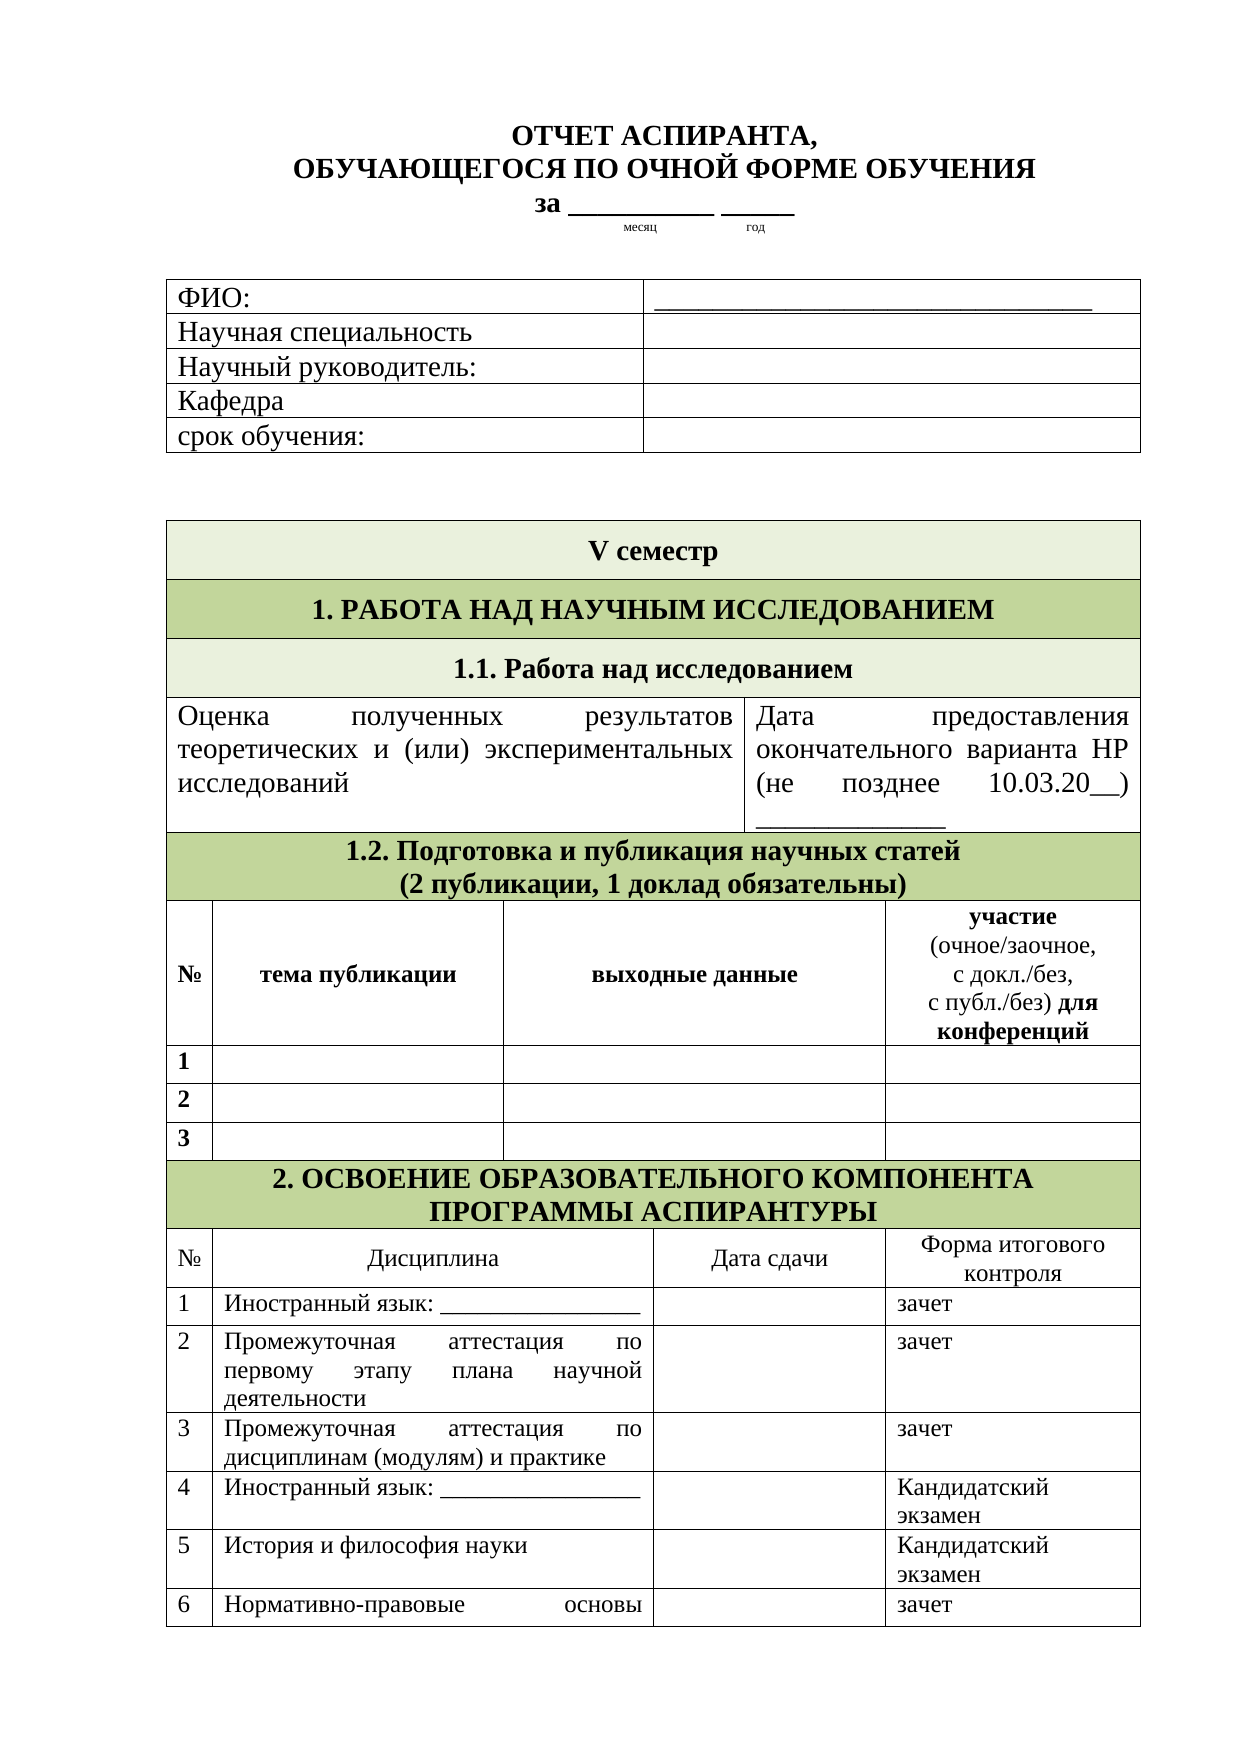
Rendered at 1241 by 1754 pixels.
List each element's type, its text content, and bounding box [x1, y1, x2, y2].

table_cell зачет [886, 1288, 1140, 1325]
table_cell [644, 349, 1140, 382]
table_cell [886, 1123, 1140, 1160]
table_cell Промежуточная аттестация по дисциплинам (модулям) и практике [213, 1413, 653, 1471]
table_cell участие (очное/заочное, с докл./без, с публ./без) для конференций [886, 901, 1140, 1045]
table_cell Дисциплина [213, 1229, 653, 1287]
table_cell 1.1. Работа над исследованием [167, 639, 1140, 697]
table_cell История и философия науки [213, 1530, 653, 1588]
table_cell [654, 1288, 885, 1325]
table_cell тема публикации [213, 901, 503, 1045]
table_cell Кандидатский экзамен [886, 1530, 1140, 1588]
table_cell [213, 1046, 503, 1083]
table_cell [504, 1046, 885, 1083]
table_cell Оценка полученных результатов теоретических и (или) экспериментальных исследований [167, 698, 744, 832]
table_cell Кафедра [167, 384, 643, 417]
table_cell Дата предоставления окончательного варианта НР (не позднее 10.03.20__) _____________ [745, 698, 1140, 832]
table_cell 2. ОСВОЕНИЕ ОБРАЗОВАТЕЛЬНОГО КОМПОНЕНТА ПРОГРАММЫ АСПИРАНТУРЫ [167, 1161, 1140, 1228]
table_cell Иностранный язык: ________________ [213, 1472, 653, 1529]
table_cell зачет [886, 1589, 1140, 1626]
table_cell [886, 1046, 1140, 1083]
table_cell [504, 1084, 885, 1122]
table_cell зачет [886, 1326, 1140, 1412]
text ОТЧЕТ АСПИРАНТА, [177, 118, 1152, 152]
table_cell Иностранный язык: ________________ [213, 1288, 653, 1325]
table_cell 1.2. Подготовка и публикация научных статей (2 публикации, 1 доклад обязательны) [167, 833, 1140, 900]
table_header ФИО: [167, 280, 643, 313]
table_cell 2 [167, 1326, 212, 1412]
table_header V семестр [167, 521, 1140, 579]
table_cell Научный руководитель: [167, 349, 643, 382]
table_cell [886, 1084, 1140, 1122]
table_cell [644, 314, 1140, 348]
table_cell 2 [167, 1084, 212, 1122]
table_cell [654, 1326, 885, 1412]
table_cell 1 [167, 1288, 212, 1325]
table_cell [504, 1123, 885, 1160]
table_cell [213, 1084, 503, 1122]
table_cell 3 [167, 1123, 212, 1160]
table_cell Кандидатский экзамен [886, 1472, 1140, 1529]
table_cell № [167, 901, 212, 1045]
table_cell 3 [167, 1413, 212, 1471]
table_cell зачет [886, 1413, 1140, 1471]
text ОБУЧАЮЩЕГОСЯ ПО ОЧНОЙ ФОРМЕ ОБУЧЕНИЯ [177, 152, 1152, 185]
table_cell [654, 1530, 885, 1588]
text за __________ _____ [177, 185, 1152, 219]
table_cell 1 [167, 1046, 212, 1083]
table_cell [644, 384, 1140, 417]
table_cell 5 [167, 1530, 212, 1588]
text месяц год [177, 219, 1152, 245]
table_cell [644, 418, 1140, 452]
table_cell [654, 1589, 885, 1626]
table_cell [213, 1123, 503, 1160]
table_cell Дата сдачи [654, 1229, 885, 1287]
table_cell [654, 1413, 885, 1471]
table_cell выходные данные [504, 901, 885, 1045]
table_cell 4 [167, 1472, 212, 1529]
table_cell № [167, 1229, 212, 1287]
table_header ______________________________ [644, 280, 1140, 313]
table_cell Форма итогового контроля [886, 1229, 1140, 1287]
table_cell срок обучения: [167, 418, 643, 452]
table_cell 1. РАБОТА НАД НАУЧНЫМ ИССЛЕДОВАНИЕМ [167, 580, 1140, 638]
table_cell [213, 1589, 653, 1626]
table_cell Промежуточная аттестация по первому этапу плана научной деятельности [213, 1326, 653, 1412]
table_cell 6 [167, 1589, 212, 1626]
table_cell [654, 1472, 885, 1529]
table_cell Научная специальность [167, 314, 643, 348]
